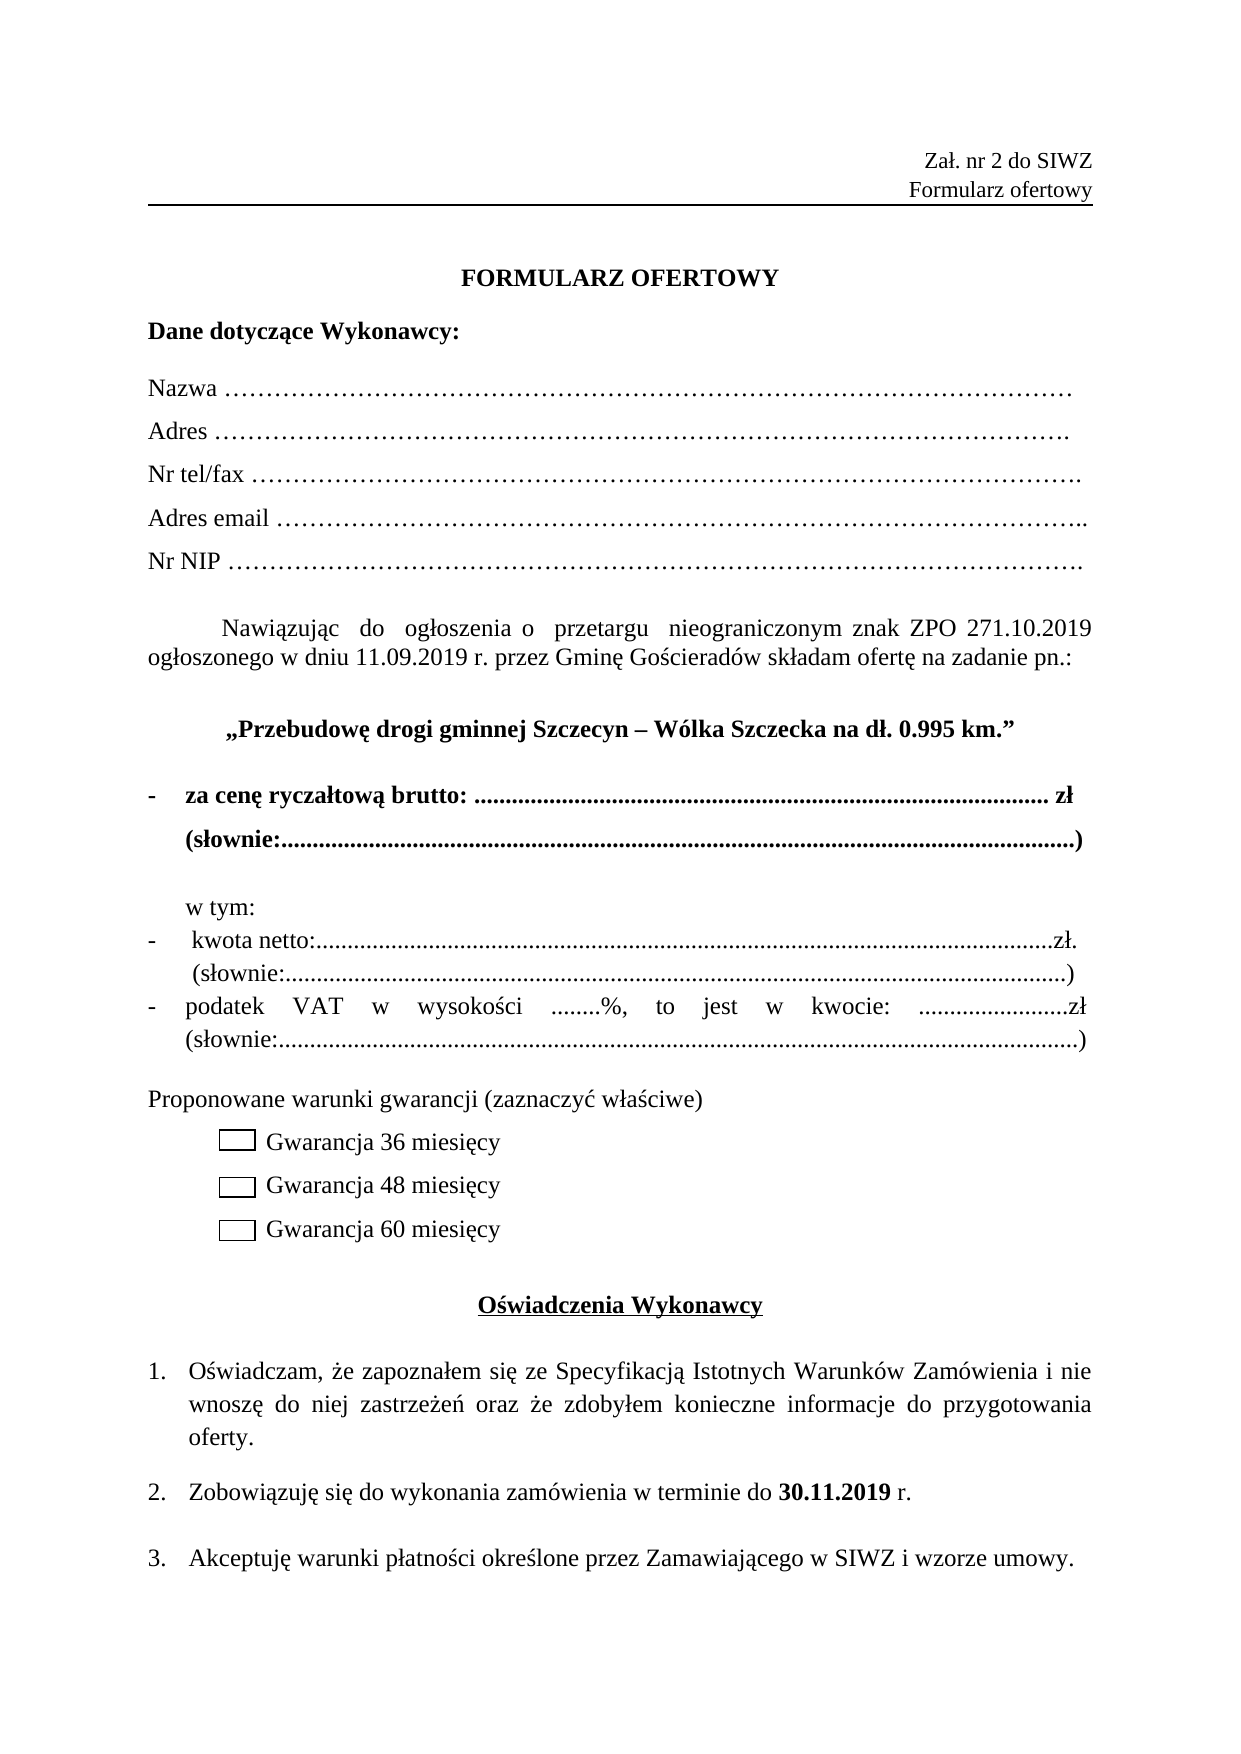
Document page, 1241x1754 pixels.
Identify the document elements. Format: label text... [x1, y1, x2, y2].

text Proponowane warunki gwarancji (zaznaczyć właściwe) [148, 1084, 1093, 1113]
list w tym: [148, 892, 1087, 920]
text Nr NIP …………………………………………………………………………………………. [148, 546, 1093, 574]
list Akceptuję warunki płatności określone przez Zamawiającego w SIWZ i wzorze umowy. [148, 1543, 1093, 1572]
list za cenę ryczałtową brutto: ............................................................................................ zł [148, 781, 1087, 809]
text „Przebudowę drogi gminnej Szczecyn – Wólka Szczecka na dł. 0.995 km.” [148, 714, 1093, 743]
text Adres …………………………………………………………………………………………. [148, 416, 1093, 445]
text Adres email …………………………………………………………………………………….. [148, 503, 1093, 531]
text Gwarancja 48 miesięcy [266, 1171, 1093, 1199]
text Nazwa ………………………………………………………………………………………… [148, 373, 1093, 402]
list (słownie:.............................................................................................................................) [192, 958, 1087, 986]
list Zobowiązuję się do wykonania zamówienia w terminie do 30.11.2019 r. [148, 1477, 1093, 1506]
list (słownie:...............................................................................................................................) [148, 824, 1087, 852]
list kwota netto:......................................................................................................................zł. [148, 925, 1087, 953]
text Dane dotyczące Wykonawcy: [148, 316, 1093, 344]
list podatek VAT w wysokości ........%, to jest w kwocie: ........................zł (słownie:................................................................................................................................) [148, 991, 1087, 1052]
text Gwarancja 36 miesięcy [266, 1127, 1093, 1156]
text Oświadczenia Wykonawcy [148, 1290, 1093, 1318]
text Formularz ofertowy [148, 176, 1093, 204]
text Zał. nr 2 do SIWZ [148, 148, 1093, 176]
text Nr tel/fax ………………………………………………………………………………………. [148, 459, 1093, 488]
list Oświadczam, że zapoznałem się ze Specyfikacją Istotnych Warunków Zamówienia i nie wnoszę do niej zastrzeżeń oraz że zdobyłem konieczne informacje do przygotowania oferty. [148, 1356, 1093, 1451]
text Gwarancja 60 miesięcy [266, 1214, 1093, 1242]
text Nawiązując do ogłoszenia o przetargu nieograniczonym znak ZPO 271.10.2019 ogłoszonego w dniu 11.09.2019 r. przez Gminę Gościeradów składam ofertę na zadanie pn.: [148, 613, 1093, 671]
text FORMULARZ OFERTOWY [148, 263, 1093, 292]
